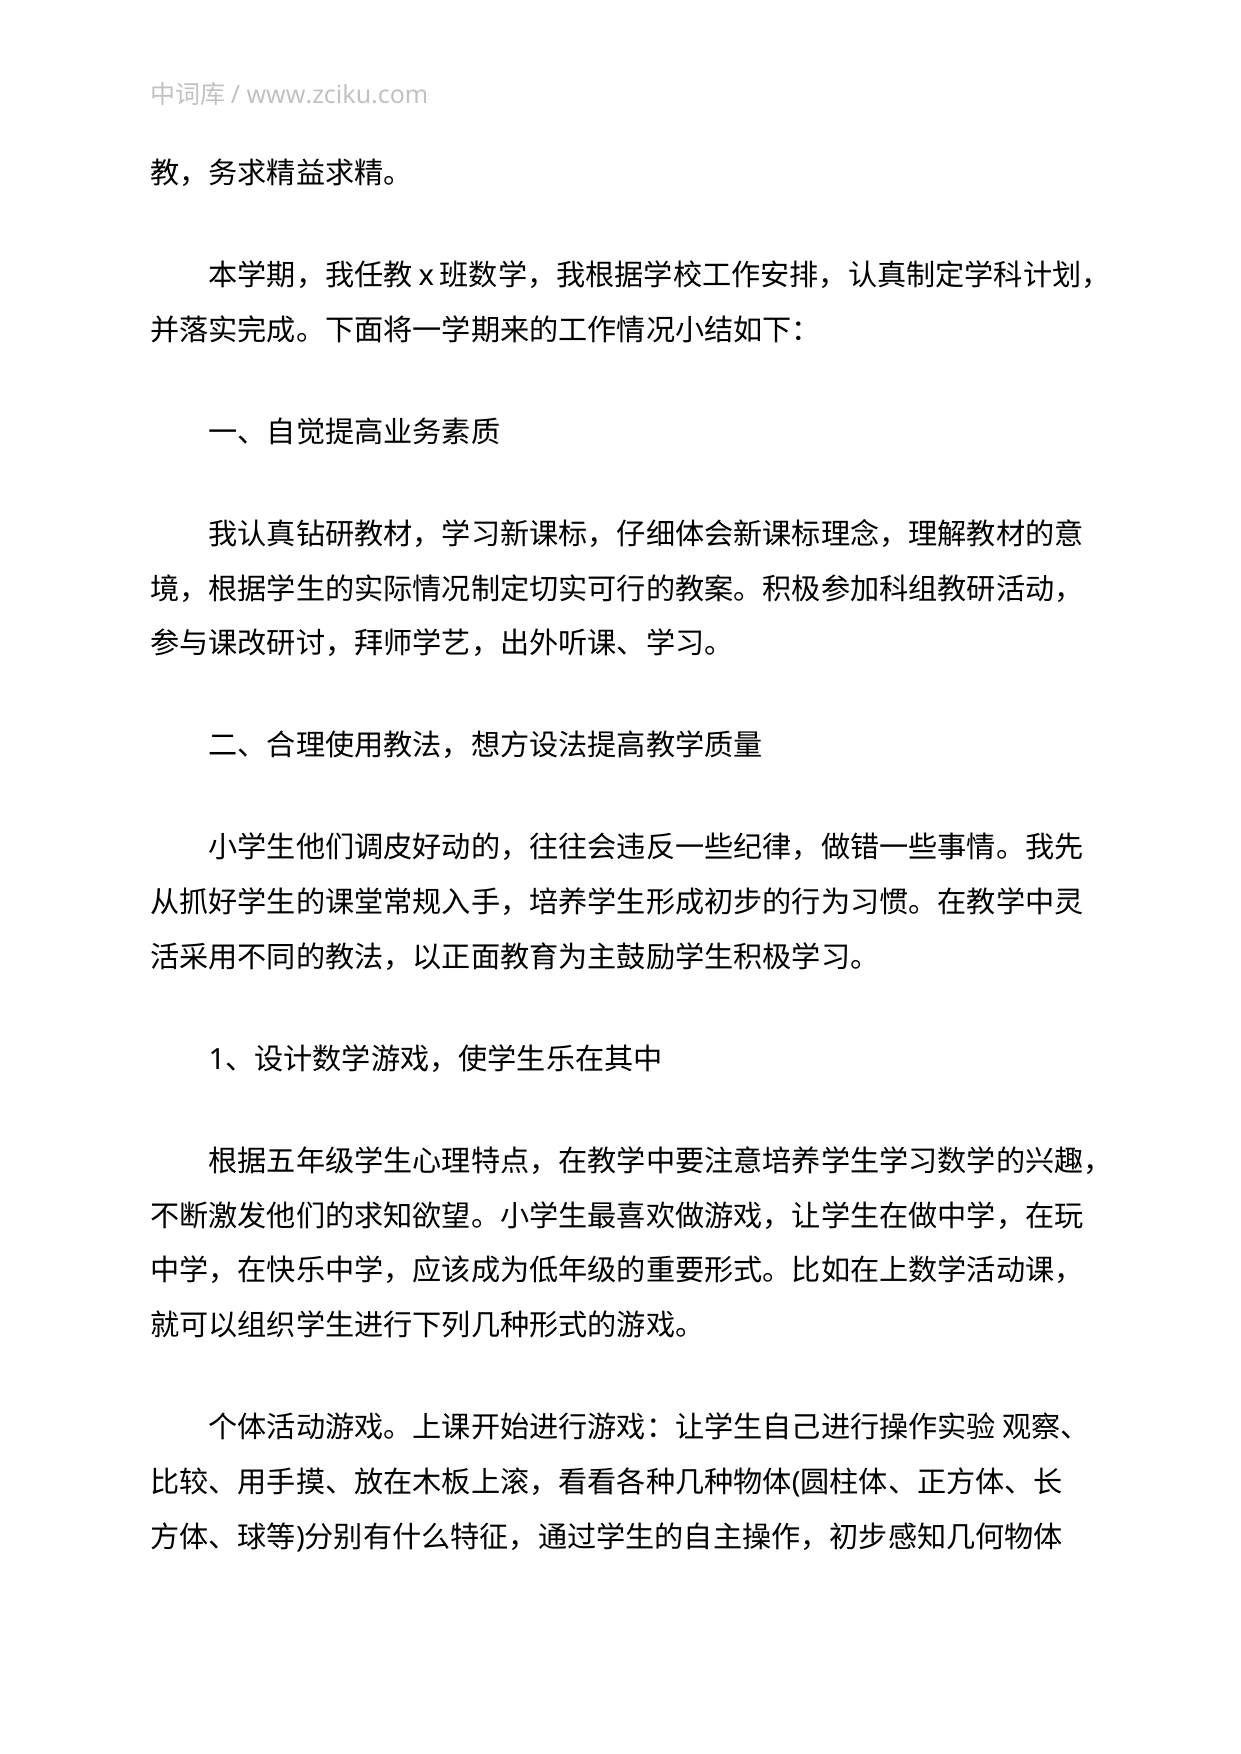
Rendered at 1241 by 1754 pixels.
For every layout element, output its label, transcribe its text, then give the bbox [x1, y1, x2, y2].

text 小学生他们调皮好动的，往往会违反一些纪律，做错一些事情。我先从抓好学生的课堂常规入手，培养学生形成初步的行为习惯。在教学中灵活采用不同的教法，以正面教育为主鼓励学生积极学习。 [150, 824, 1090, 976]
text 我认真钻研教材，学习新课标，仔细体会新课标理念，理解教材的意境，根据学生的实际情况制定切实可行的教案。积极参加科组教研活动，参与课改研讨，拜师学艺，出外听课、学习。 [150, 510, 1090, 662]
text 本学期，我任教x班数学，我根据学校工作安排，认真制定学科计划，并落实完成。下面将一学期来的工作情况小结如下： [150, 252, 1090, 349]
text 根据五年级学生心理特点，在教学中要注意培养学生学习数学的兴趣，不断激发他们的求知欲望。小学生最喜欢做游戏，让学生在做中学，在玩中学，在快乐中学，应该成为低年级的重要形式。比如在上数学活动课，就可以组织学生进行下列几种形式的游戏。 [150, 1137, 1090, 1344]
text 1、设计数学游戏，使学生乐在其中 [150, 1035, 1090, 1078]
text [150, 1404, 1090, 1556]
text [150, 150, 1090, 192]
text 二、合理使用教法，想方设法提高教学质量 [150, 722, 1090, 764]
text 一、自觉提高业务素质 [150, 408, 1090, 451]
